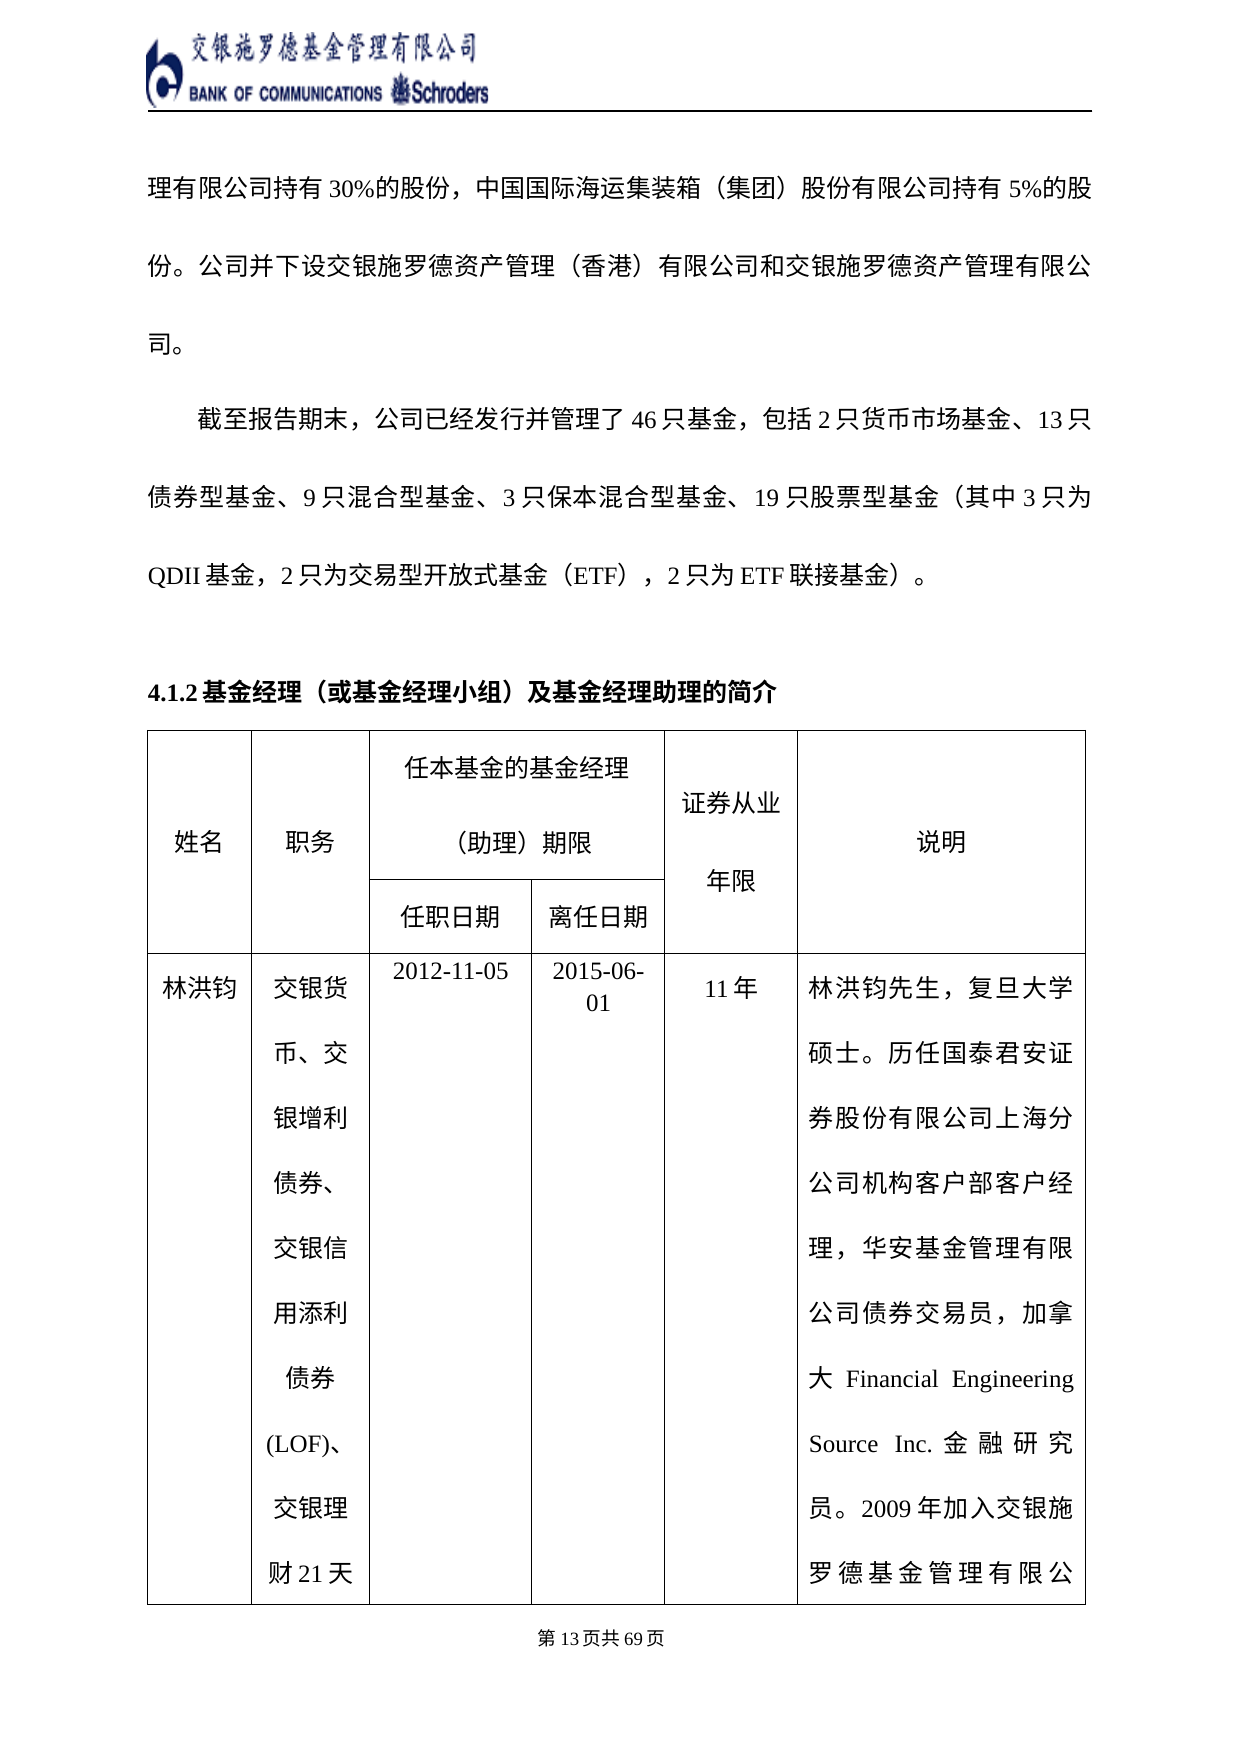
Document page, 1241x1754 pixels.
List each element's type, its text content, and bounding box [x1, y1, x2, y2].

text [148, 154, 1092, 375]
table_cell 离任日期 [532, 880, 664, 953]
table_cell 2012-11-05 [370, 954, 531, 1604]
table_cell 林洪钧 [148, 954, 251, 1604]
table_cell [252, 954, 369, 1604]
table_cell 2015-06-01 [532, 954, 664, 1604]
table_header 姓名 [148, 731, 251, 953]
text 截至报告期末，公司已经发行并管理了46只基金，包括2只货币市场基金、13只债券型基金、9只混合型基金、3只保本混合型基金、19只股票型基金（其中3只为QDII基金，2只为交易型开放式基金（ETF），2只为ETF联接基金）。 [148, 385, 1092, 606]
table_header 职务 [252, 731, 369, 953]
table_header 任本基金的基金经理 （助理）期限 [370, 731, 664, 879]
table_header 说明 [798, 731, 1085, 953]
text 4.1.2基金经理（或基金经理小组）及基金经理助理的简介 [148, 658, 1092, 723]
table_header 证券从业年限 [665, 731, 797, 953]
table_cell 任职日期 [370, 880, 531, 953]
table_cell 11年 [665, 954, 797, 1604]
picture [146, 32, 489, 108]
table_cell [798, 954, 1085, 1604]
